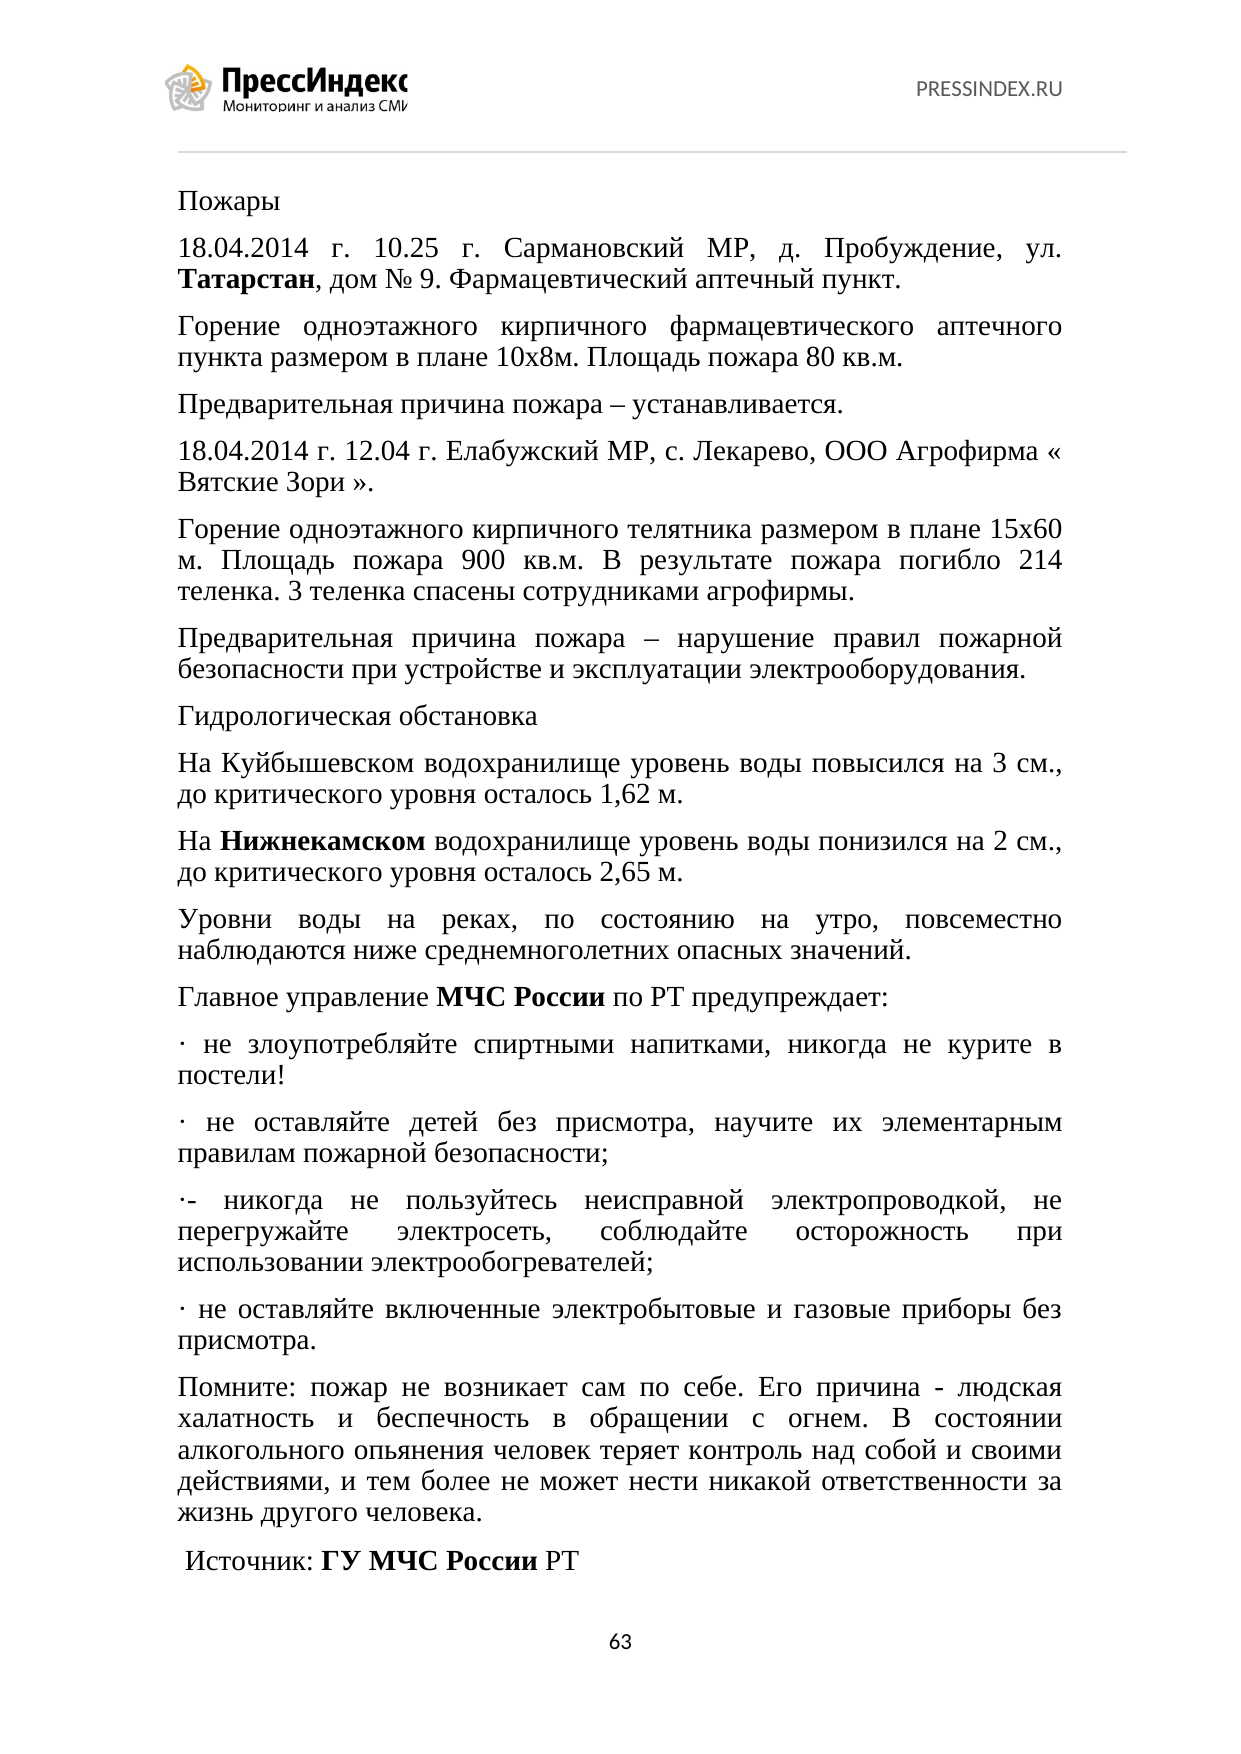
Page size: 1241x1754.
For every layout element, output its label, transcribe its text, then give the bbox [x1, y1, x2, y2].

text 18.04.2014 г. 12.04 г. Елабужский МР, с. Лекарево, ООО Агрофирма « Вятские Зори ». [177, 435, 1063, 498]
text Источник: ГУ МЧС России РТ [177, 1543, 1063, 1577]
text На Куйбышевском водохранилище уровень воды повысился на 3 см., до критического уровня осталось 1,62 м. [177, 747, 1063, 810]
text · не оставляйте детей без присмотра, научите их элементарным правилам пожарной безопасности; [177, 1106, 1063, 1169]
text · не злоупотребляйте спиртными напитками, никогда не курите в постели! [177, 1028, 1063, 1091]
text 18.04.2014 г. 10.25 г. Сармановский МР, д. Пробуждение, ул. Татарстан, дом № 9. Фармацевтический аптечный пункт. [177, 233, 1063, 295]
text Помните: пожар не возникает сам по себе. Его причина - людская халатность и беспечность в обращении с огнем. В состоянии алкогольного опьянения человек теряет контроль над собой и своими действиями, и тем более не может нести никакой ответственности за жизнь другого человека. [177, 1372, 1063, 1528]
text Пожары [177, 186, 1063, 217]
text Горение одноэтажного кирпичного фармацевтического аптечного пункта размером в плане 10х8м. Площадь пожара 80 кв.м. [177, 311, 1063, 373]
text Уровни воды на реках, по состоянию на утро, повсеместно наблюдаются ниже среднемноголетних опасных значений. [177, 903, 1063, 966]
text Главное управление МЧС России по РТ предупреждает: [177, 982, 1063, 1013]
text ·- никогда не пользуйтесь неисправной электропроводкой, не перегружайте электросеть, соблюдайте осторожность при использовании электрообогревателей; [177, 1184, 1063, 1278]
text Предварительная причина пожара – устанавливается. [177, 389, 1063, 420]
picture [163, 64, 408, 111]
text Предварительная причина пожара – нарушение правил пожарной безопасности при устройстве и эксплуатации электрооборудования. [177, 623, 1063, 685]
text На Нижнекамском водохранилище уровень воды понизился на 2 см., до критического уровня осталось 2,65 м. [177, 826, 1063, 888]
text Гидрологическая обстановка [177, 701, 1063, 732]
text · не оставляйте включенные электробытовые и газовые приборы без присмотра. [177, 1294, 1063, 1356]
text Горение одноэтажного кирпичного телятника размером в плане 15х60 м. Площадь пожара 900 кв.м. В результате пожара погибло 214 теленка. 3 теленка спасены сотрудниками агрофирмы. [177, 513, 1063, 607]
